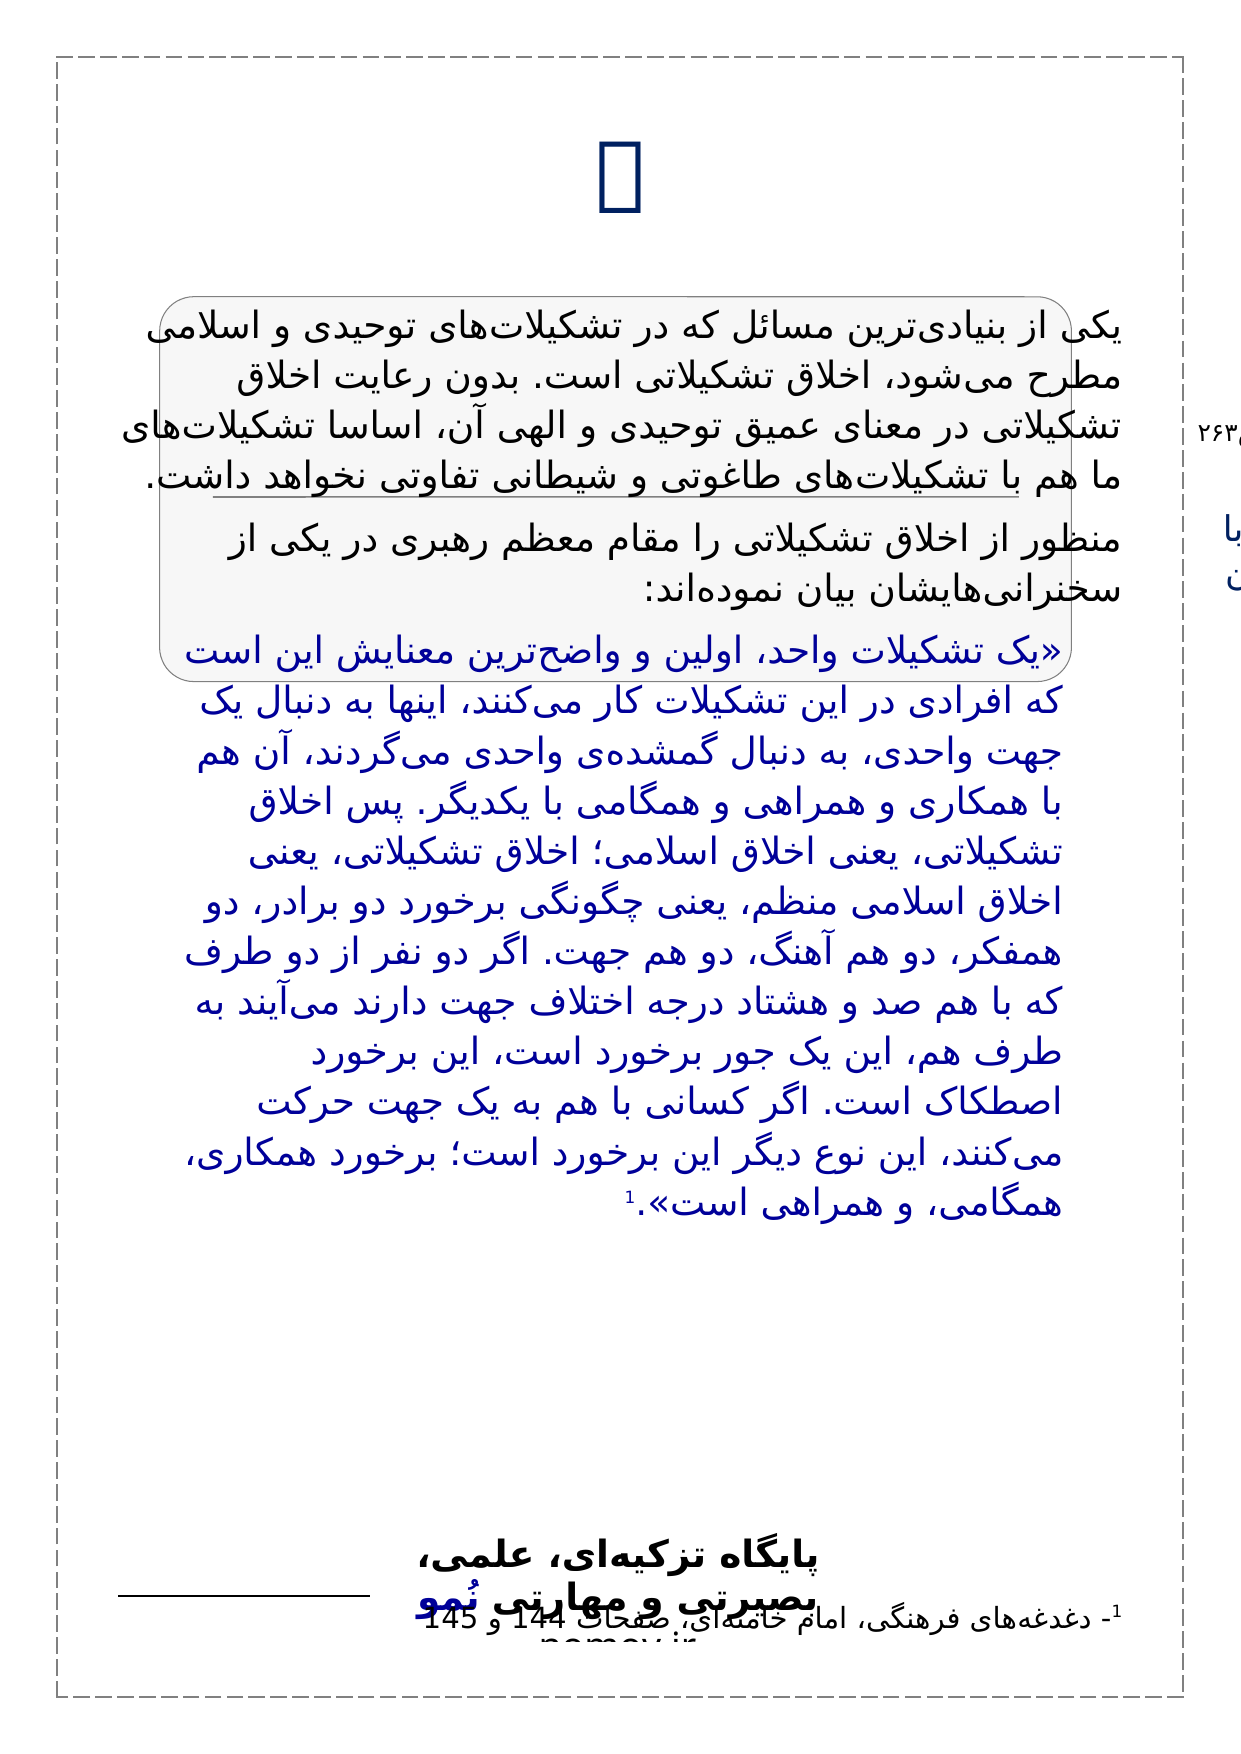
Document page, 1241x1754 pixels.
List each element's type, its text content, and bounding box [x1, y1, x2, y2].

text منظور از اخلاق تشکیلاتی را مقام معظم رهبری در یکی از سخنرانی‌هایشان بیان نموده‌اند: [118, 516, 1122, 610]
text یکی از بنیادی‌ترین مسائل که در تشکیلات‌های توحیدی و اسلامی مطرح می‌شود، اخلاق تشکیلاتی است. بدون رعایت اخلاق تشکیلاتی در معنای عمیق توحیدی و الهی آن، اساسا تشکیلات‌های ما هم با تشکیلات‌های طاغوتی و شیطانی تفاوتی نخواهد داشت. [118, 303, 1122, 497]
text «یک تشکیلات واحد، اولین و واضح‌ترین معنایش این است که افرادی در این تشکیلات کار می‌کنند، اینها به دنبال یک جهت واحدی، به دنبال گمشده‌ی واحدی می‌گردند، آن هم با همکاری و همراهی و همگامی با یکدیگر. پس اخلاق تشکیلاتی، یعنی اخلاق اسلامی؛ اخلاق تشکیلاتی، یعنی اخلاق اسلامی منظم، یعنی چگونگی برخورد دو برادر، دو همفکر، دو هم آهنگ، دو هم جهت. اگر دو نفر از دو طرف که با هم صد و هشتاد درجه اختلاف جهت دارند می‌آیند به طرف هم، این یک جور برخورد است، این برخورد اصطکاک است. اگر کسانی با هم به یک جهت حرکت می‌کنند، این نوع دیگر این برخورد است؛ برخورد همکاری، همگامی، و همراهی است». [177, 629, 1063, 1224]
